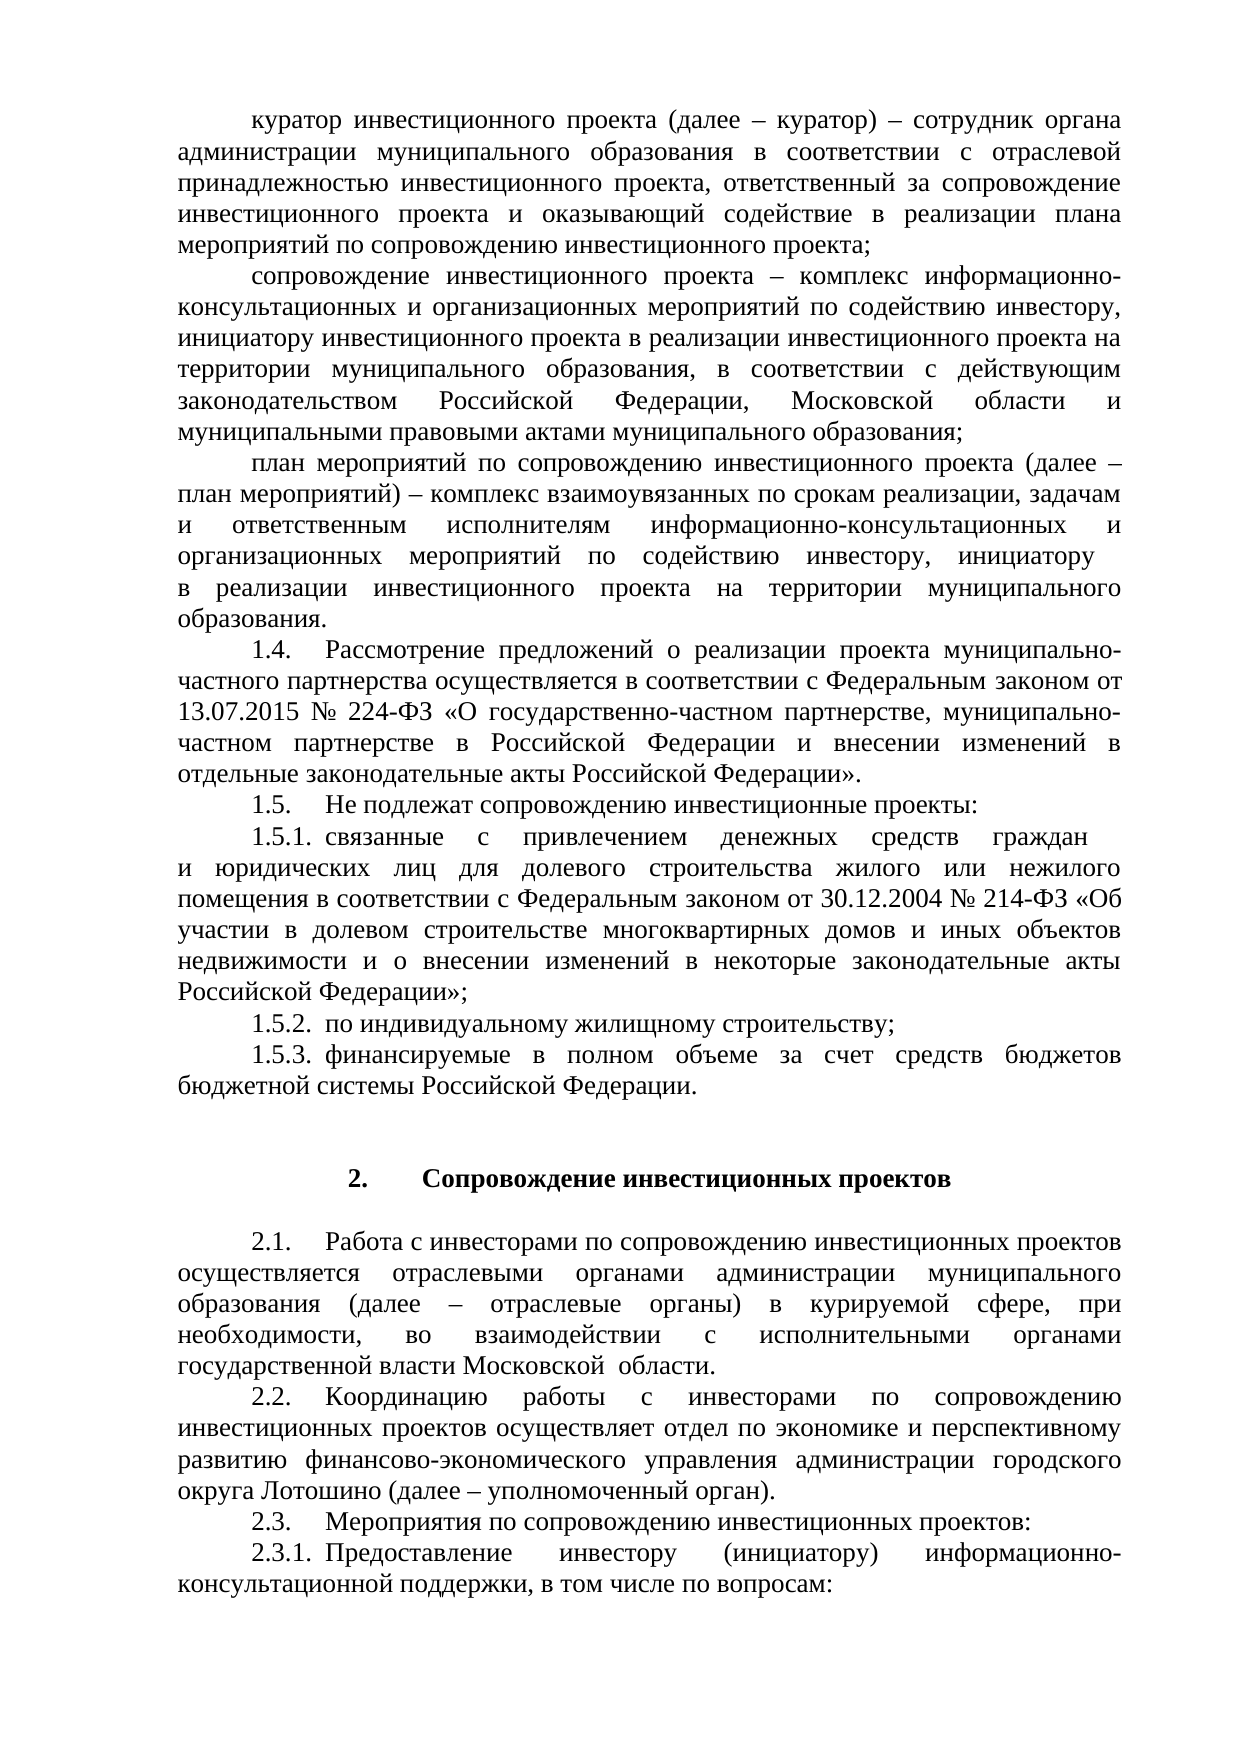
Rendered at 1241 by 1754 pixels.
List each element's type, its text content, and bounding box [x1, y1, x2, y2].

list по индивидуальному жилищному строительству; [177, 1007, 1122, 1038]
text куратор инвестиционного проекта (далее – куратор) – сотрудник органа администрации муниципального образования в соответствии с отраслевой принадлежностью инвестиционного проекта, ответственный за сопровождение инвестиционного проекта и оказывающий содействие в реализации плана мероприятий по сопровождению инвестиционного проекта; [177, 103, 1122, 259]
list Мероприятия по сопровождению инвестиционных проектов: [177, 1505, 1122, 1536]
list Координацию работы с инвесторами по сопровождению инвестиционных проектов осуществляет отдел по экономике и перспективному развитию финансово-экономического управления администрации городского округа Лотошино (далее – уполномоченный орган). [177, 1380, 1122, 1505]
list Рассмотрение предложений о реализации проекта муниципально-частного партнерства осуществляется в соответствии с Федеральным законом от 13.07.2015 № 224-ФЗ «О государственно-частном партнерстве, муниципально-частном партнерстве в Российской Федерации и внесении изменений в отдельные законодательные акты Российской Федерации». [177, 633, 1122, 789]
list Предоставление инвестору (инициатору) информационно-консультационной поддержки, в том числе по вопросам: [177, 1536, 1122, 1598]
list финансируемые в полном объеме за счет средств бюджетов бюджетной системы Российской Федерации. [177, 1038, 1122, 1100]
text план мероприятий по сопровождению инвестиционного проекта (далее – план мероприятий) – комплекс взаимоувязанных по срокам реализации, задачам и ответственным исполнителям информационно-консультационных и организационных мероприятий по содействию инвестору, инициатору в реализации инвестиционного проекта на территории муниципального образования. [177, 446, 1122, 633]
list связанные с привлечением денежных средств граждан и юридических лиц для долевого строительства жилого или нежилого помещения в соответствии с Федеральным законом от 30.12.2004 № 214-ФЗ «Об участии в долевом строительстве многоквартирных домов и иных объектов недвижимости и о внесении изменений в некоторые законодательные акты Российской Федерации»; [177, 820, 1122, 1007]
list Сопровождение инвестиционных проектов [177, 1162, 1122, 1193]
list Не подлежат сопровождению инвестиционные проекты: [177, 789, 1122, 820]
list Работа с инвесторами по сопровождению инвестиционных проектов осуществляется отраслевыми органами администрации муниципального образования (далее – отраслевые органы) в курируемой сфере, при необходимости, во взаимодействии с исполнительными органами государственной власти Московской области. [177, 1225, 1122, 1380]
text сопровождение инвестиционного проекта – комплекс информационно-консультационных и организационных мероприятий по содействию инвестору, инициатору инвестиционного проекта в реализации инвестиционного проекта на территории муниципального образования, в соответствии с действующим законодательством Российской Федерации, Московской области и муниципальными правовыми актами муниципального образования; [177, 259, 1122, 446]
